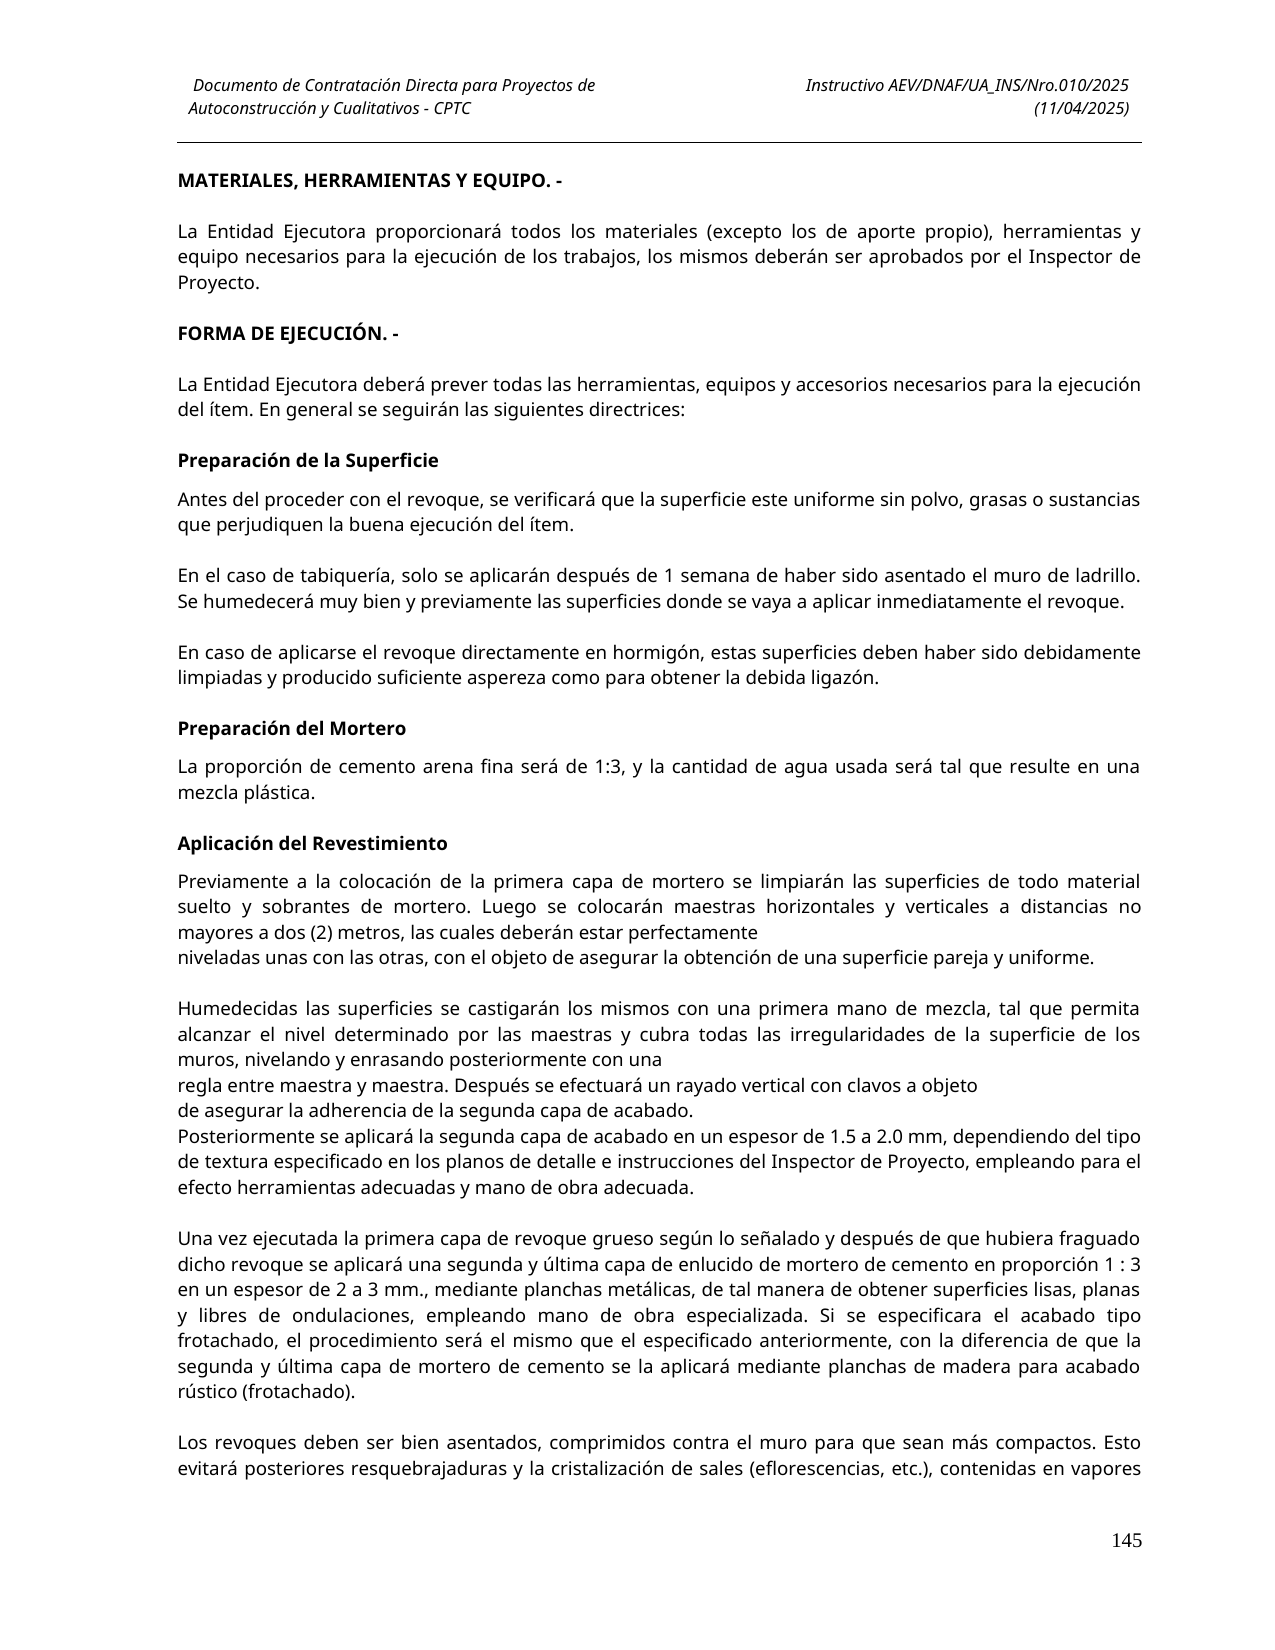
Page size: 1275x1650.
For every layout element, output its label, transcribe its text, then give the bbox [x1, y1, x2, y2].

text Preparación de la Superficie [177, 448, 1142, 473]
text Humedecidas las superficies se castigarán los mismos con una primera mano de mezcla, tal que permita alcanzar el nivel determinado por las maestras y cubra todas las irregularidades de la superficie de los muros, nivelando y enrasando posteriormente con una [177, 996, 1142, 1072]
text Una vez ejecutada la primera capa de revoque grueso según lo señalado y después de que hubiera fraguado dicho revoque se aplicará una segunda y última capa de enlucido de mortero de cemento en proporción 1 : 3 en un espesor de 2 a 3 mm., mediante planchas metálicas, de tal manera de obtener superficies lisas, planas y libres de ondulaciones, empleando mano de obra especializada. Si se especificara el acabado tipo frotachado, el procedimiento será el mismo que el especificado anteriormente, con la diferencia de que la segunda y última capa de mortero de cemento se la aplicará mediante planchas de madera para acabado rústico (frotachado). [177, 1225, 1142, 1404]
text Antes del proceder con el revoque, se verificará que la superficie este uniforme sin polvo, grasas o sustancias que perjudiquen la buena ejecución del ítem. [177, 486, 1142, 537]
text Preparación del Mortero [177, 716, 1142, 741]
text FORMA DE EJECUCIÓN. - [177, 320, 1142, 346]
text En el caso de tabiquería, solo se aplicarán después de 1 semana de haber sido asentado el muro de ladrillo. Se humedecerá muy bien y previamente las superficies donde se vaya a aplicar inmediatamente el revoque. [177, 562, 1142, 613]
text En caso de aplicarse el revoque directamente en hormigón, estas superficies deben haber sido debidamente limpiadas y producido suficiente aspereza como para obtener la debida ligazón. [177, 639, 1142, 690]
text La Entidad Ejecutora proporcionará todos los materiales (excepto los de aporte propio), herramientas y equipo necesarios para la ejecución de los trabajos, los mismos deberán ser aprobados por el Inspector de Proyecto. [177, 218, 1142, 295]
text Previamente a la colocación de la primera capa de mortero se limpiarán las superficies de todo material suelto y sobrantes de mortero. Luego se colocarán maestras horizontales y verticales a distancias no mayores a dos (2) metros, las cuales deberán estar perfectamente [177, 868, 1142, 945]
text niveladas unas con las otras, con el objeto de asegurar la obtención de una superficie pareja y uniforme. [177, 945, 1142, 970]
text Aplicación del Revestimiento [177, 830, 1142, 856]
text MATERIALES, HERRAMIENTAS Y EQUIPO. - [177, 167, 1142, 193]
text La Entidad Ejecutora deberá prever todas las herramientas, equipos y accesorios necesarios para la ejecución del ítem. En general se seguirán las siguientes directrices: [177, 371, 1142, 422]
text regla entre maestra y maestra. Después se efectuará un rayado vertical con clavos a objeto [177, 1072, 1142, 1098]
text La proporción de cemento arena fina será de 1:3, y la cantidad de agua usada será tal que resulte en una mezcla plástica. [177, 753, 1142, 804]
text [177, 1429, 1142, 1481]
text Posteriormente se aplicará la segunda capa de acabado en un espesor de 1.5 a 2.0 mm, dependiendo del tipo de textura especificado en los planos de detalle e instrucciones del Inspector de Proyecto, empleando para el efecto herramientas adecuadas y mano de obra adecuada. [177, 1123, 1142, 1200]
text de asegurar la adherencia de la segunda capa de acabado. [177, 1098, 1142, 1123]
